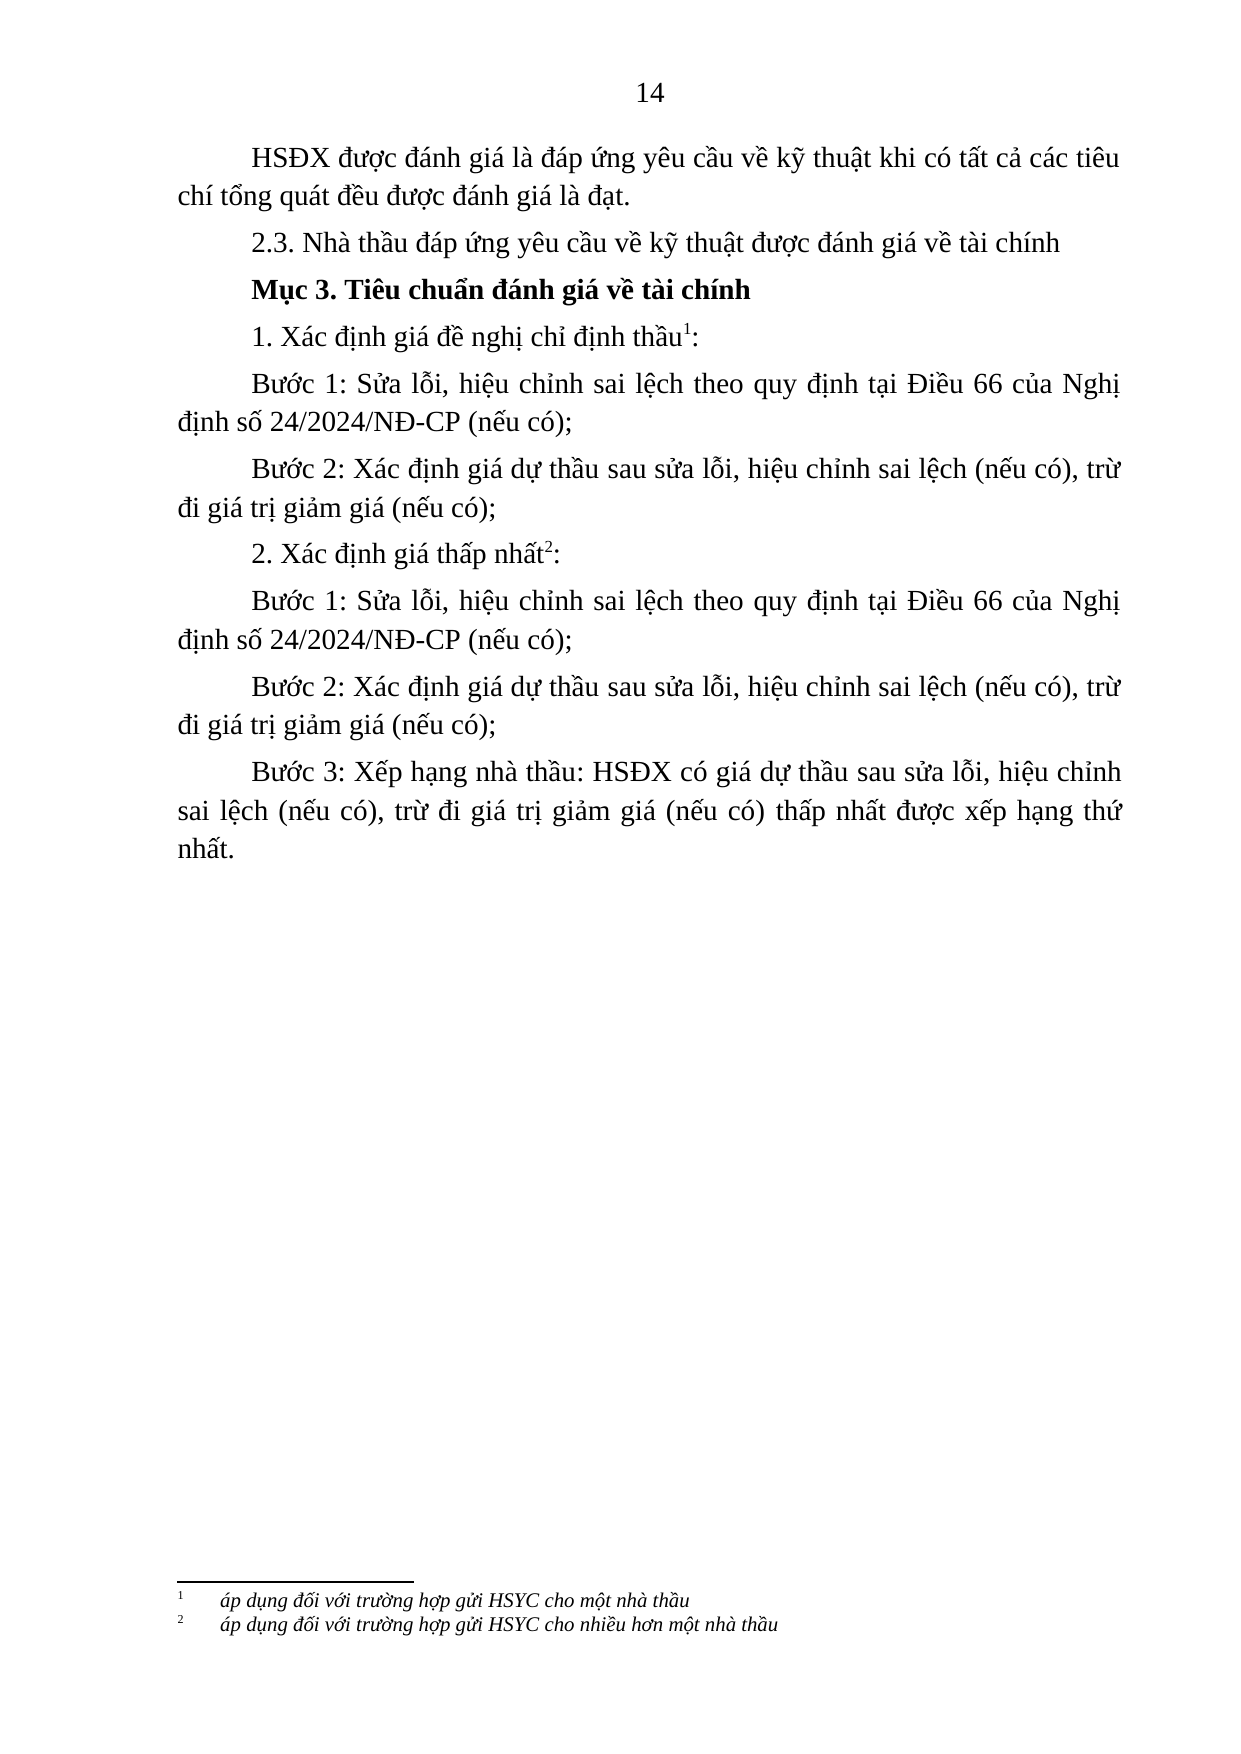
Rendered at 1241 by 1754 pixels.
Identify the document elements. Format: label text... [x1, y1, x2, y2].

text 2. Xác định giá thấp nhất: [177, 537, 1122, 570]
text 2.3. Nhà thầu đáp ứng yêu cầu về kỹ thuật được đánh giá về tài chính [177, 225, 1122, 259]
text Bước 3: Xếp hạng nhà thầu: HSĐX có giá dự thầu sau sửa lỗi, hiệu chỉnh sai lệch (nếu có), trừ đi giá trị giảm giá (nếu có) thấp nhất được xếp hạng thứ nhất. [177, 754, 1122, 865]
text Bước 1: Sửa lỗi, hiệu chỉnh sai lệch theo quy định tại Điều 66 của Nghị định số 24/2024/NĐ-CP (nếu có); [177, 583, 1122, 656]
text Bước 1: Sửa lỗi, hiệu chỉnh sai lệch theo quy định tại Điều 66 của Nghị định số 24/2024/NĐ-CP (nếu có); [177, 366, 1122, 438]
text Bước 2: Xác định giá dự thầu sau sửa lỗi, hiệu chỉnh sai lệch (nếu có), trừ đi giá trị giảm giá (nếu có); [177, 451, 1122, 523]
text HSĐX được đánh giá là đáp ứng yêu cầu về kỹ thuật khi có tất cả các tiêu chí tổng quát đều được đánh giá là đạt. [177, 140, 1122, 212]
text 1. Xác định giá đề nghị chỉ định thầu: [177, 319, 1122, 352]
text Bước 2: Xác định giá dự thầu sau sửa lỗi, hiệu chỉnh sai lệch (nếu có), trừ đi giá trị giảm giá (nếu có); [177, 669, 1122, 741]
subtitle Mục 3. Tiêu chuẩn đánh giá về tài chính [177, 272, 1122, 306]
